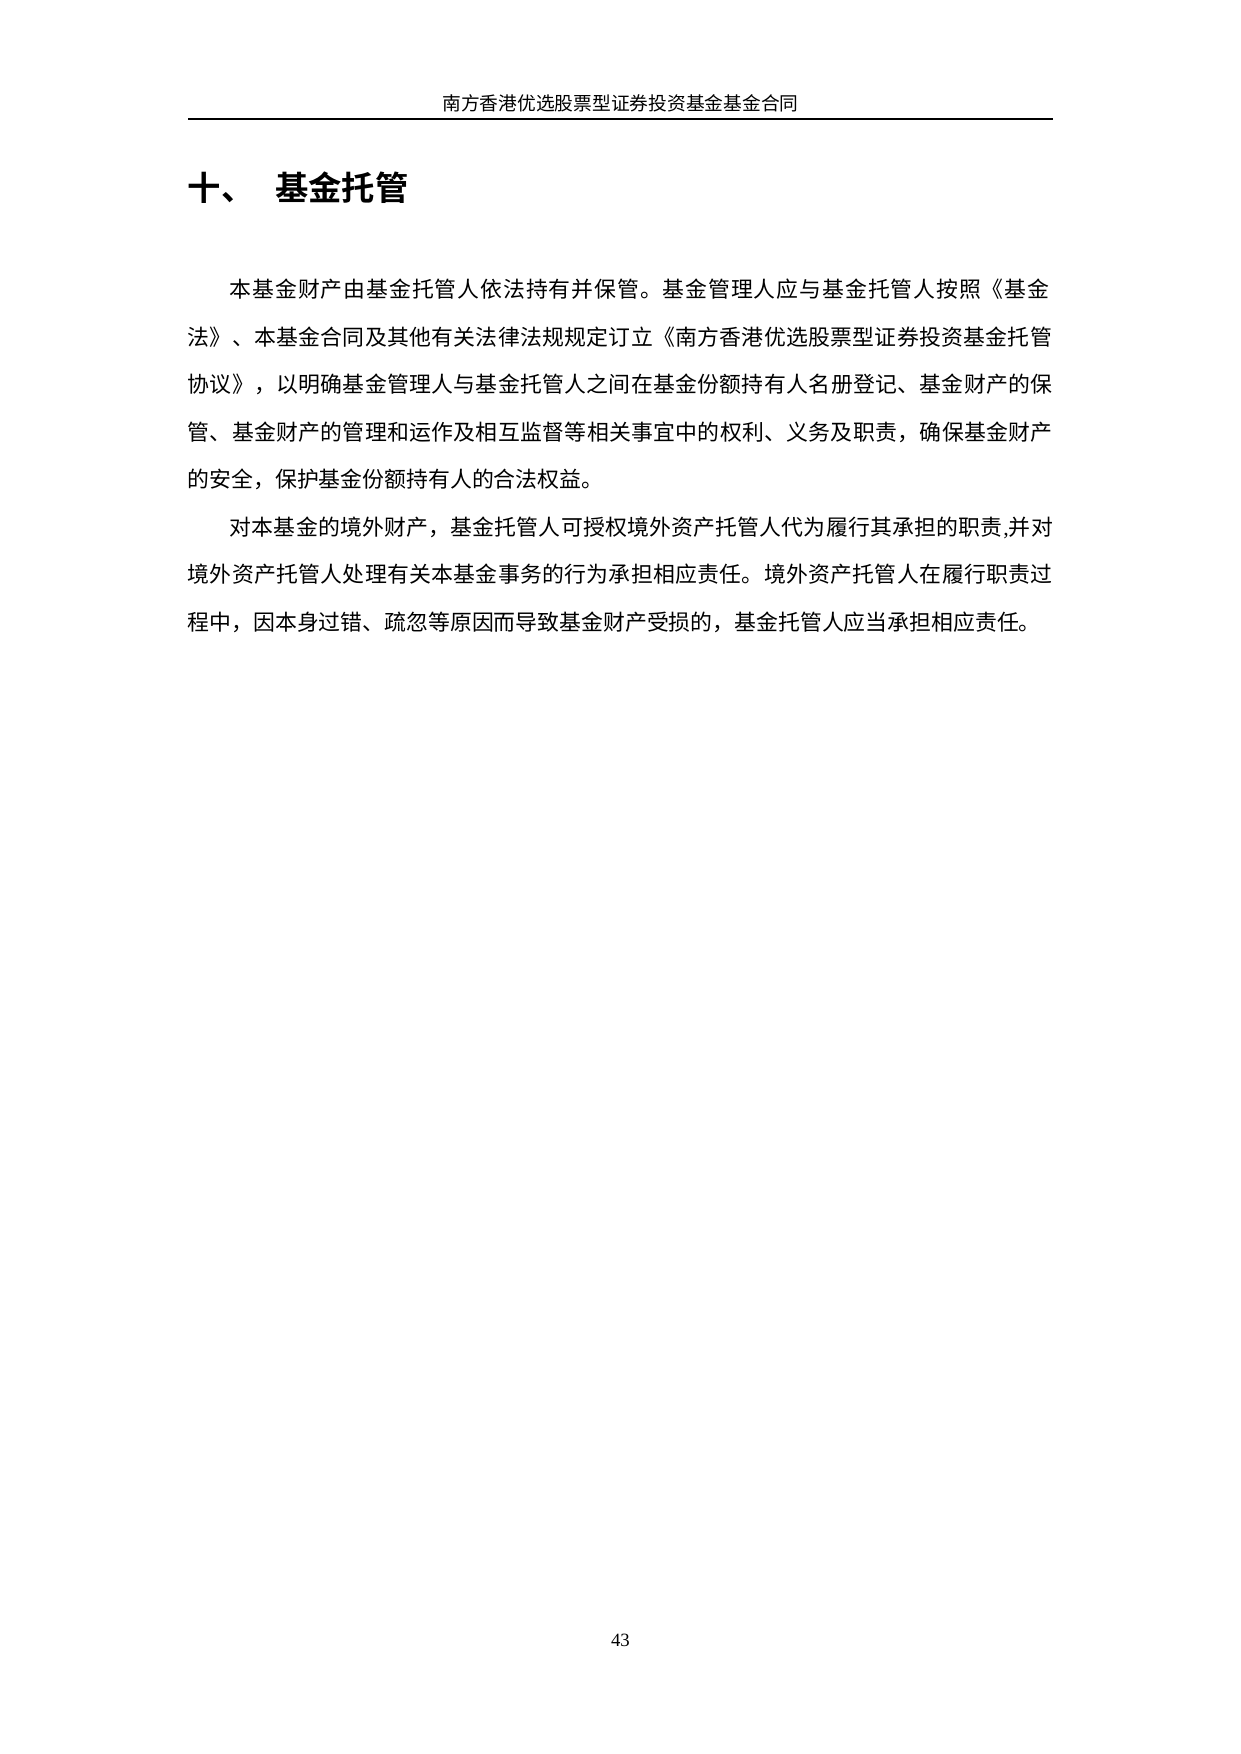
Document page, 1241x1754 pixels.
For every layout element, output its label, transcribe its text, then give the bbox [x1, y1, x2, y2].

text 对本基金的境外财产，基金托管人可授权境外资产托管人代为履行其承担的职责,并对境外资产托管人处理有关本基金事务的行为承担相应责任。境外资产托管人在履行职责过程中，因本身过错、疏忽等原因而导致基金财产受损的，基金托管人应当承担相应责任。 [187, 509, 1053, 636]
text 本基金财产由基金托管人依法持有并保管。基金管理人应与基金托管人按照《基金法》、本基金合同及其他有关法律法规规定订立《南方香港优选股票型证券投资基金托管协议》，以明确基金管理人与基金托管人之间在基金份额持有人名册登记、基金财产的保管、基金财产的管理和运作及相互监督等相关事宜中的权利、义务及职责，确保基金财产的安全，保护基金份额持有人的合法权益。 [187, 272, 1053, 494]
subtitle 基金托管 [187, 162, 1053, 210]
